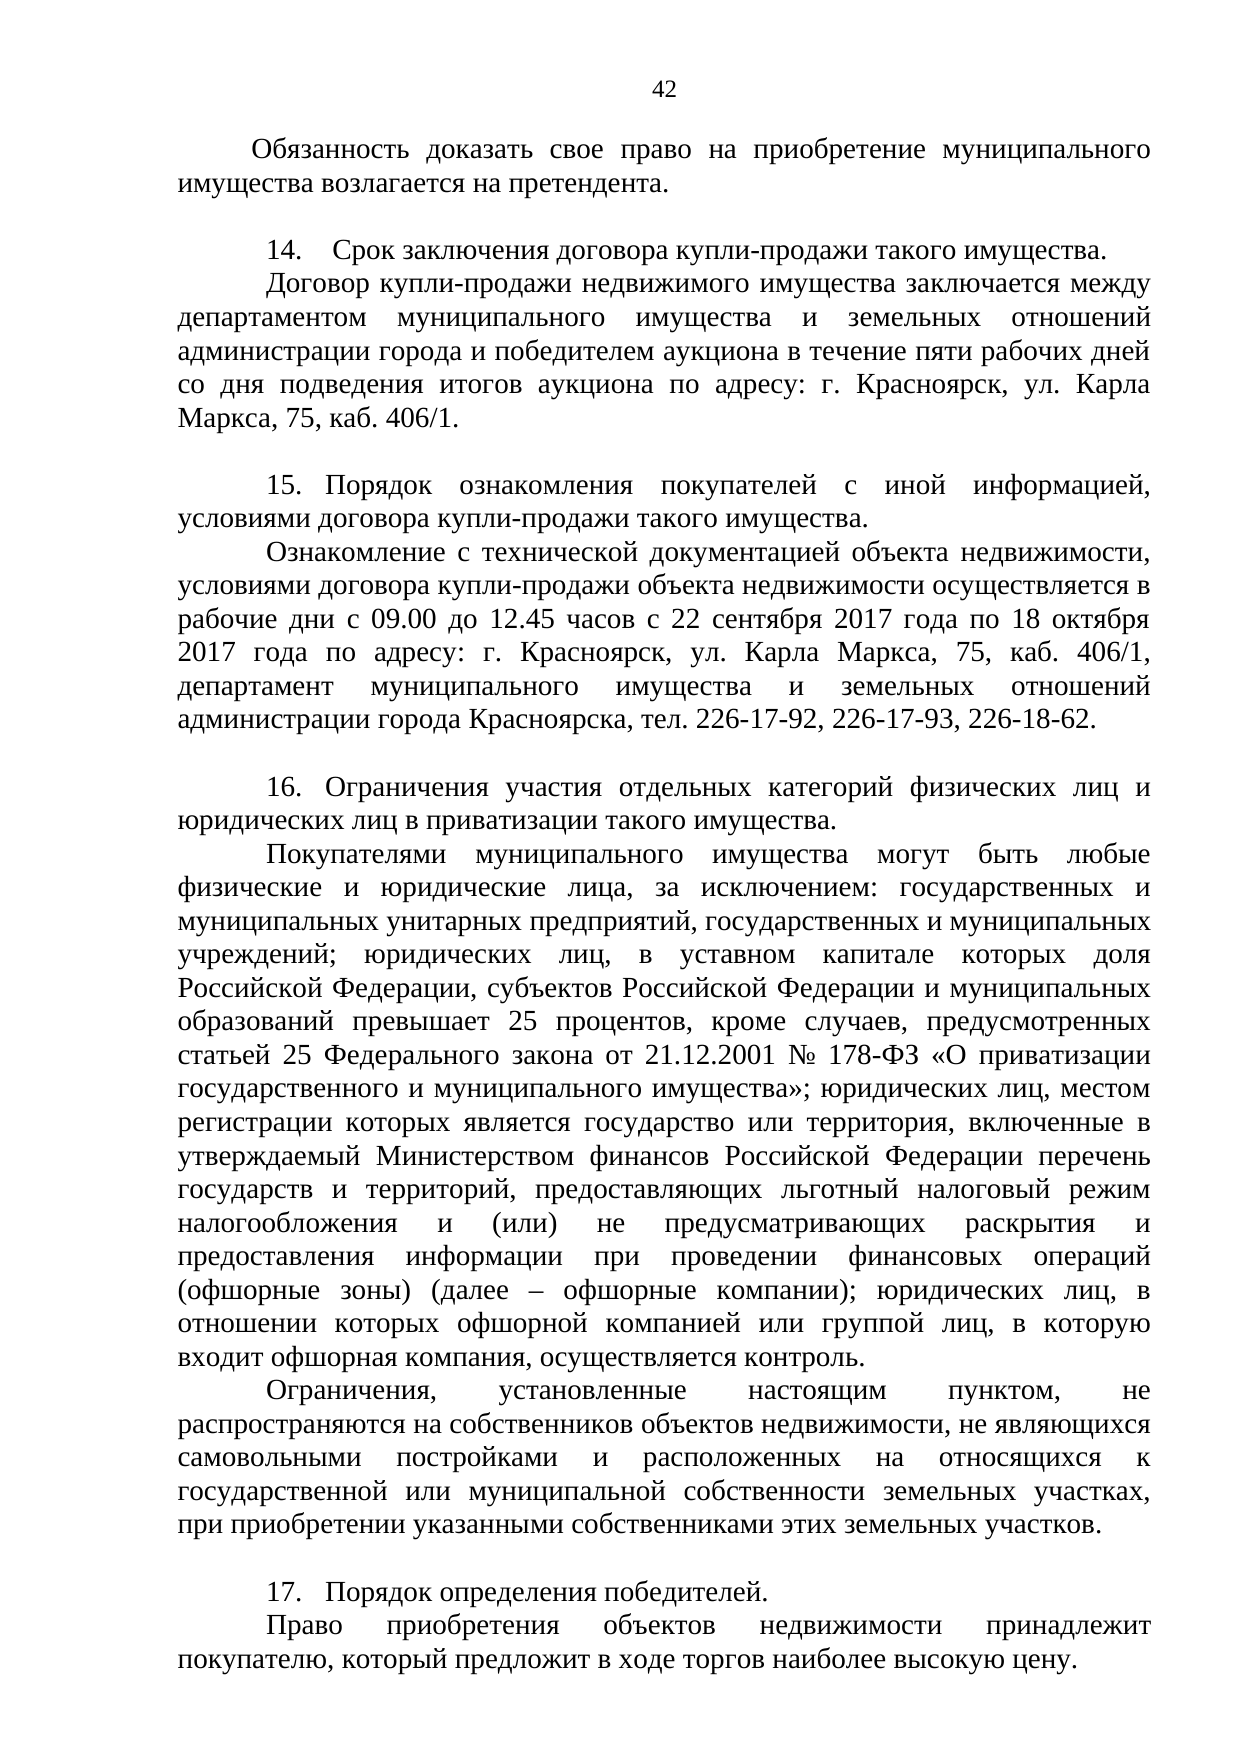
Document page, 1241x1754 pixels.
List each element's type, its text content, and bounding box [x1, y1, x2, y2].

list Порядок ознакомления покупателей с иной информацией, условиями договора купли-продажи такого имущества. [177, 467, 1152, 534]
list Срок заключения договора купли-продажи такого имущества. [177, 232, 1152, 266]
text Обязанность доказать свое право на приобретение муниципального имущества возлагается на претендента. [177, 131, 1152, 198]
list Ограничения участия отдельных категорий физических лиц и юридических лиц в приватизации такого имущества. [177, 769, 1152, 836]
list Порядок определения победителей. [177, 1574, 1152, 1607]
text Ограничения, установленные настоящим пунктом, не распространяются на собственников объектов недвижимости, не являющихся самовольными постройками и расположенных на относящихся к государственной или муниципальной собственности земельных участках, при приобретении указанными собственниками этих земельных участков. [177, 1372, 1152, 1540]
text Право приобретения объектов недвижимости принадлежит покупателю, который предложит в ходе торгов наиболее высокую цену. [177, 1607, 1152, 1674]
text Покупателями муниципального имущества могут быть любые физические и юридические лица, за исключением: государственных и муниципальных унитарных предприятий, государственных и муниципальных учреждений; юридических лиц, в уставном капитале которых доля Российской Федерации, субъектов Российской Федерации и муниципальных образований превышает 25 процентов, кроме случаев, предусмотренных статьей 25 Федерального закона от 21.12.2001 № 178-ФЗ «О приватизации государственного и муниципального имущества»; юридических лиц, местом регистрации которых является государство или территория, включенные в утверждаемый Министерством финансов Российской Федерации перечень государств и территорий, предоставляющих льготный налоговый режим налогообложения и (или) не предусматривающих раскрытия и предоставления информации при проведении финансовых операций (офшорные зоны) (далее – офшорные компании); юридических лиц, в отношении которых офшорной компанией или группой лиц, в которую входит офшорная компания, осуществляется контроль. [177, 836, 1152, 1372]
text Договор купли-продажи недвижимого имущества заключается между департаментом муниципального имущества и земельных отношений администрации города и победителем аукциона в течение пяти рабочих дней со дня подведения итогов аукциона по адресу: г. Красноярск, ул. Карла Маркса, 75, каб. 406/1. [177, 266, 1152, 433]
text Ознакомление с технической документацией объекта недвижимости, условиями договора купли-продажи объекта недвижимости осуществляется в рабочие дни с 09.00 до 12.45 часов с 22 сентября 2017 года по 18 октября 2017 года по адресу: г. Красноярск, ул. Карла Маркса, 75, каб. 406/1, департамент муниципального имущества и земельных отношений администрации города Красноярска, тел. 226-17-92, 226-17-93, 226-18-62. [177, 534, 1152, 735]
